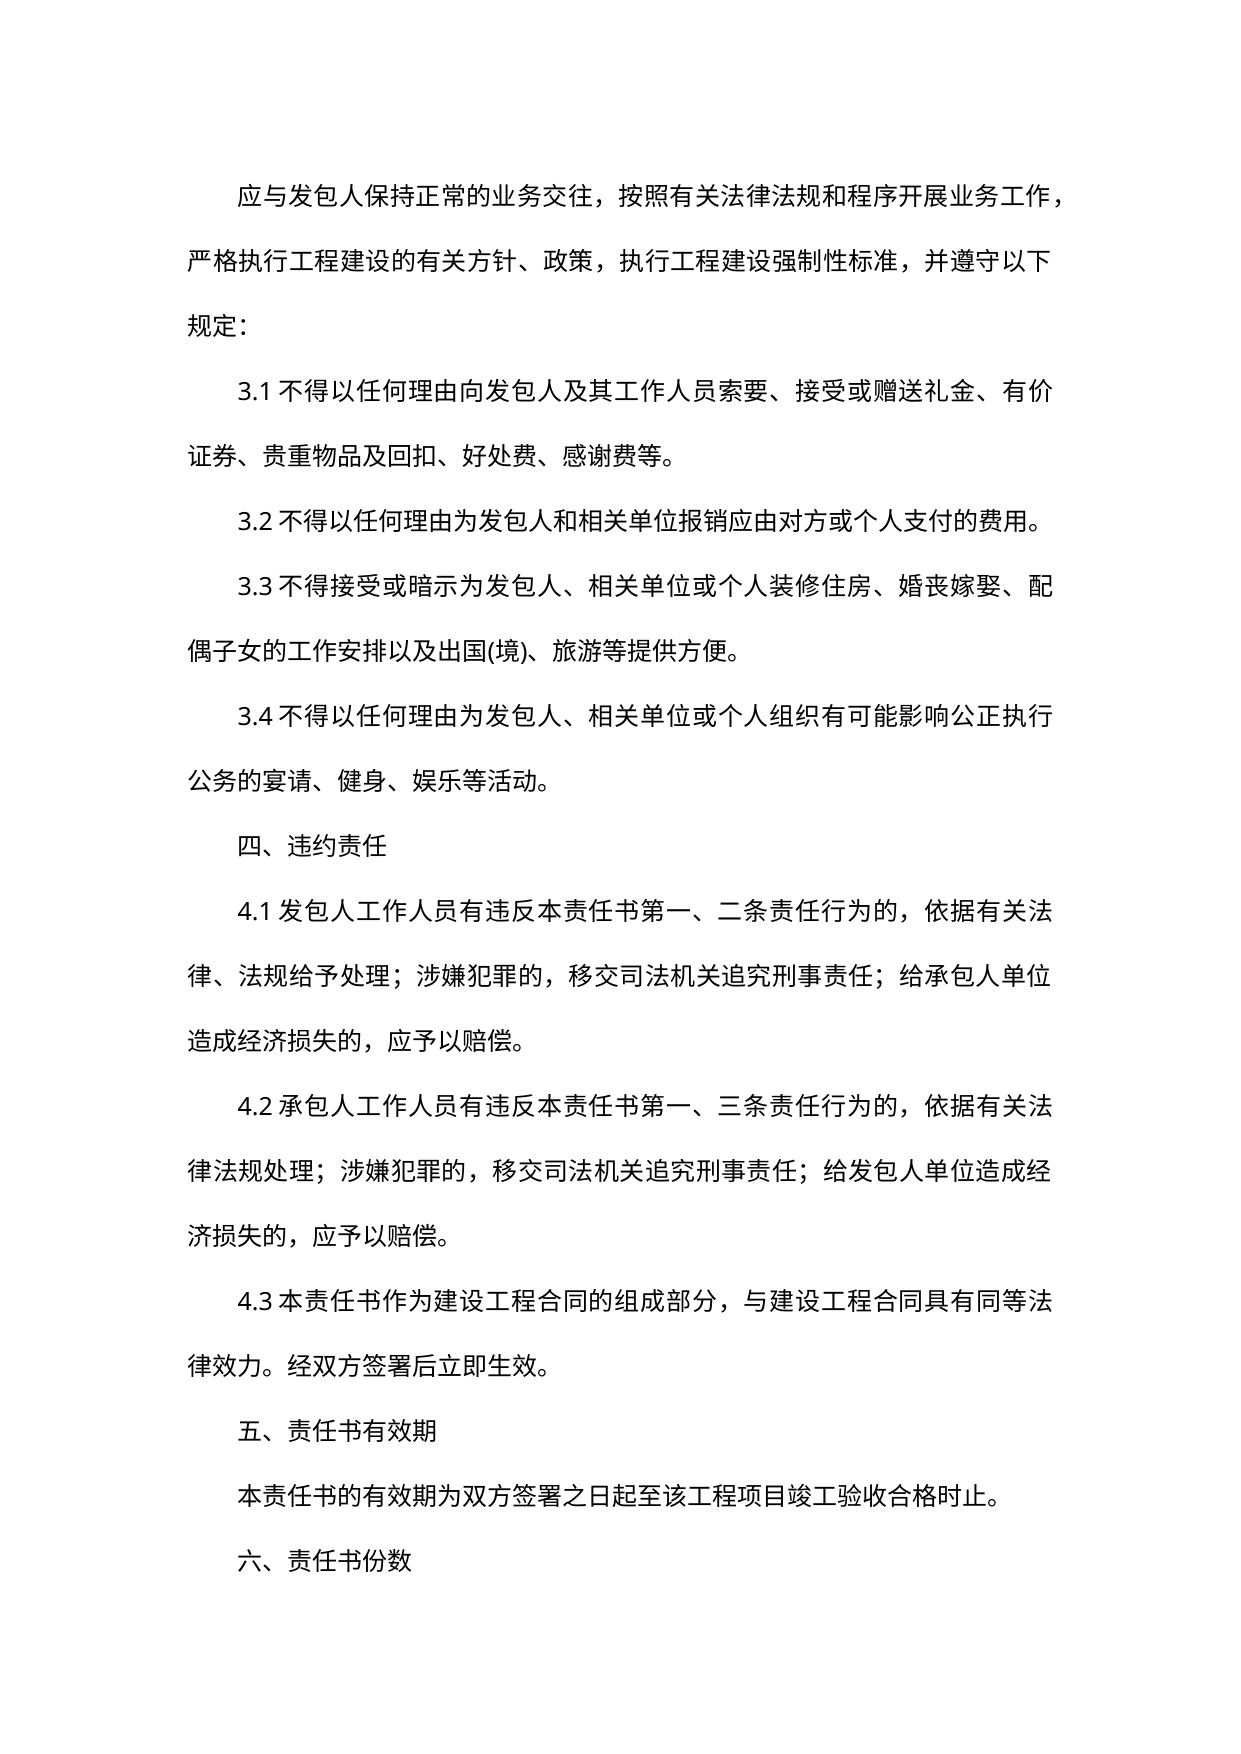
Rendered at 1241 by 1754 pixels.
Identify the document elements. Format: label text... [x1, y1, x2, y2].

text 4.1发包人工作人员有违反本责任书第一、二条责任行为的，依据有关法律、法规给予处理；涉嫌犯罪的，移交司法机关追究刑事责任；给承包人单位造成经济损失的，应予以赔偿。 [187, 877, 1053, 1072]
text 本责任书的有效期为双方签署之日起至该工程项目竣工验收合格时止。 [187, 1462, 1053, 1527]
text 4.3本责任书作为建设工程合同的组成部分，与建设工程合同具有同等法律效力。经双方签署后立即生效。 [187, 1267, 1053, 1397]
text 4.2承包人工作人员有违反本责任书第一、三条责任行为的，依据有关法律法规处理；涉嫌犯罪的，移交司法机关追究刑事责任；给发包人单位造成经济损失的，应予以赔偿。 [187, 1072, 1053, 1267]
text 五、责任书有效期 [187, 1397, 1053, 1462]
text 3.2不得以任何理由为发包人和相关单位报销应由对方或个人支付的费用。 [187, 487, 1053, 552]
text 3.4不得以任何理由为发包人、相关单位或个人组织有可能影响公正执行公务的宴请、健身、娱乐等活动。 [187, 682, 1053, 812]
text 3.3不得接受或暗示为发包人、相关单位或个人装修住房、婚丧嫁娶、配偶子女的工作安排以及出国(境)、旅游等提供方便。 [187, 552, 1053, 682]
text 应与发包人保持正常的业务交往，按照有关法律法规和程序开展业务工作，严格执行工程建设的有关方针、政策，执行工程建设强制性标准，并遵守以下规定： [187, 162, 1053, 357]
text 六、责任书份数 [187, 1527, 1053, 1592]
text 四、违约责任 [187, 812, 1053, 877]
text 3.1不得以任何理由向发包人及其工作人员索要、接受或赠送礼金、有价证券、贵重物品及回扣、好处费、感谢费等。 [187, 357, 1053, 487]
